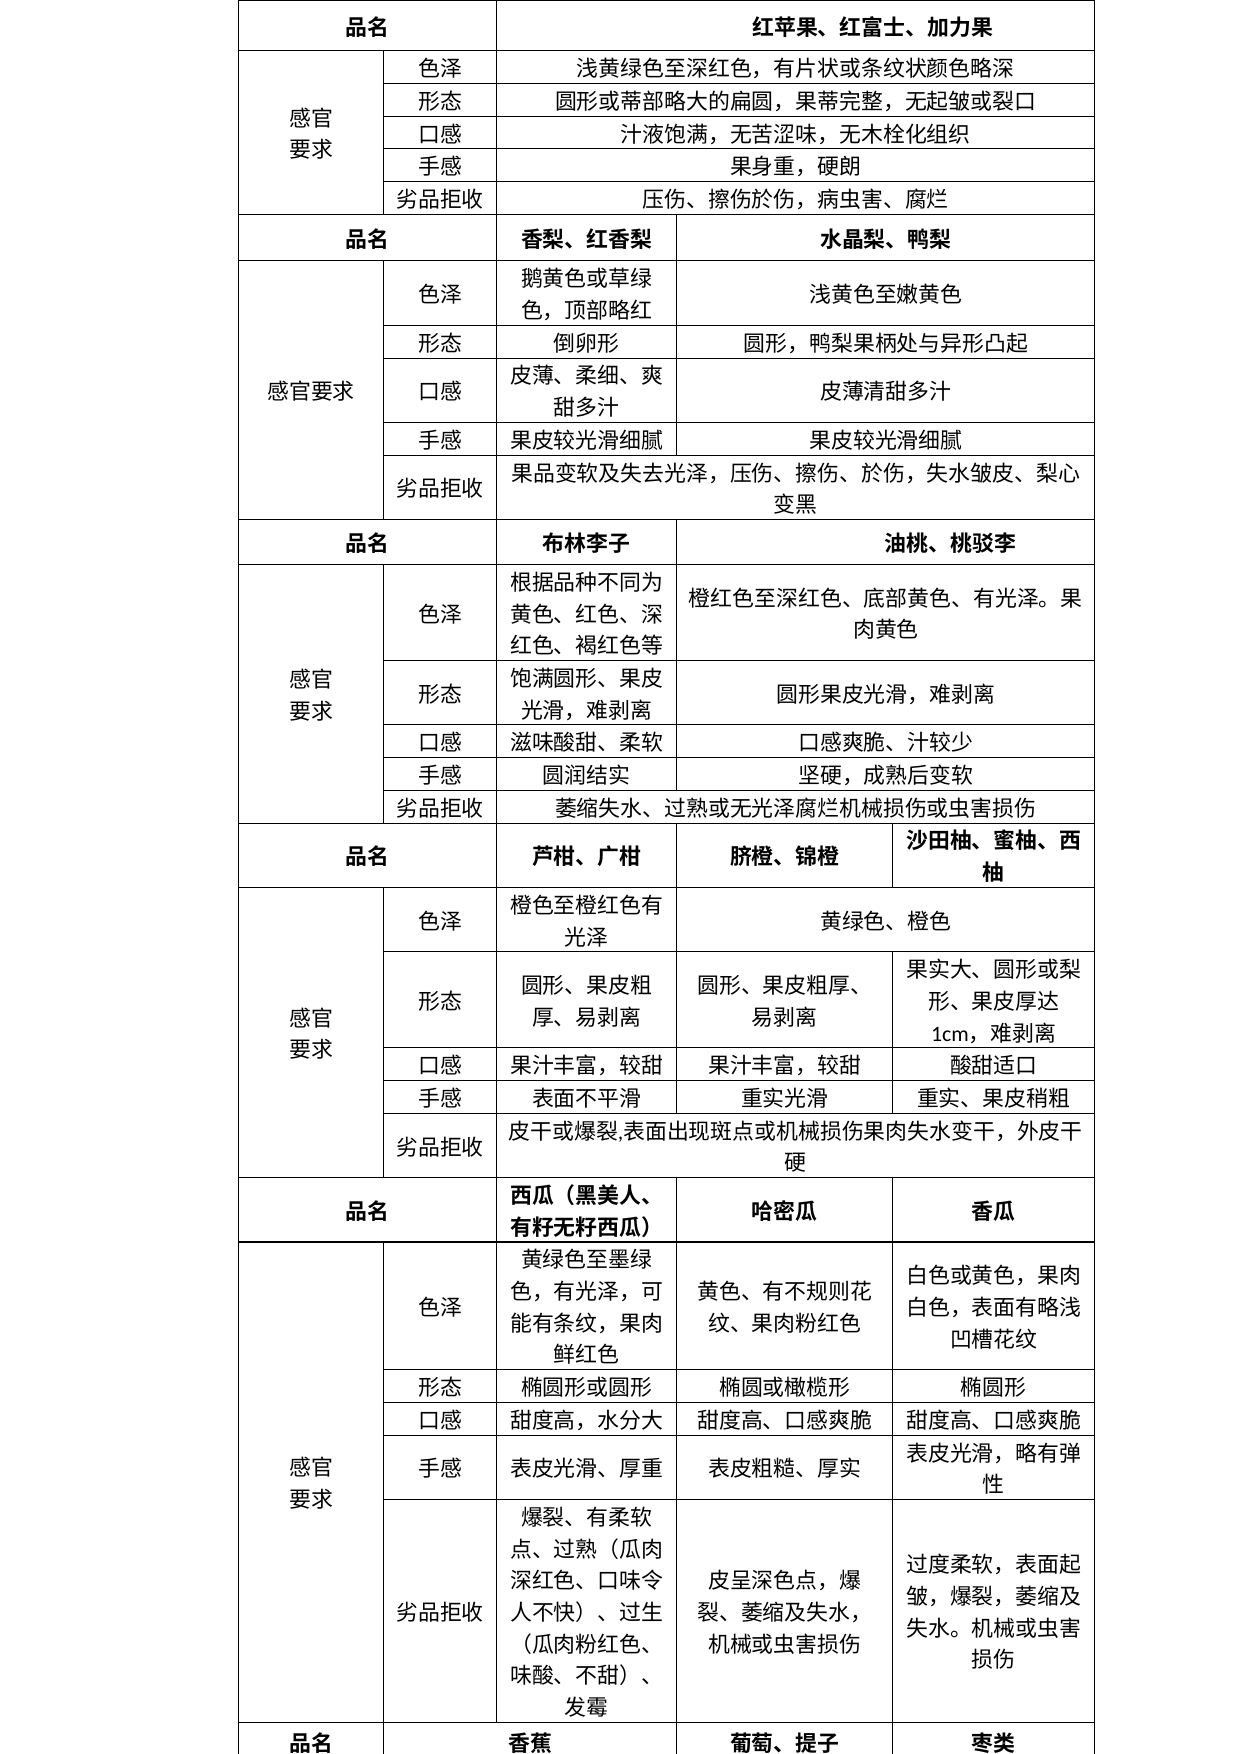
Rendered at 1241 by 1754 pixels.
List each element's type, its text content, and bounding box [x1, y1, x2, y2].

table_cell 品名 [239, 1178, 496, 1241]
table_cell 色泽 [384, 261, 496, 325]
table_cell 果皮较光滑细腻 [497, 423, 676, 454]
table_cell 油桃、桃驳李 [677, 520, 1094, 564]
table_cell 形态 [384, 84, 496, 116]
table_cell 西瓜（黑美人、有籽无籽西瓜） [497, 1178, 676, 1241]
table_cell 色泽 [384, 888, 496, 951]
table_cell 劣品拒收 [384, 1500, 496, 1722]
table_cell 品名 [239, 824, 496, 887]
table_cell 葡萄、提子 [677, 1723, 892, 1754]
table_cell 劣品拒收 [384, 1114, 496, 1177]
table_cell 酸甜适口 [893, 1048, 1094, 1080]
table_cell 口感 [384, 359, 496, 422]
table_cell 口感爽脆、汁较少 [677, 725, 1094, 757]
table_cell 甜度高，水分大 [497, 1403, 676, 1434]
table_cell 手感 [384, 423, 496, 454]
table_cell 浅黄色至嫩黄色 [677, 261, 1094, 325]
table_cell 橙红色至深红色、底部黄色、有光泽。果肉黄色 [677, 565, 1094, 660]
table_cell 哈密瓜 [677, 1178, 892, 1241]
table_cell 枣类 [893, 1723, 1094, 1754]
table_cell 圆形、果皮粗厚、易剥离 [677, 952, 892, 1047]
table_cell 果汁丰富，较甜 [497, 1048, 676, 1080]
table_cell 品名 [239, 215, 496, 260]
table_cell 色泽 [384, 51, 496, 83]
table_cell 口感 [384, 1403, 496, 1434]
table_cell 手感 [384, 1436, 496, 1499]
table_cell 橙色至橙红色有光泽 [497, 888, 676, 951]
table_cell 爆裂、有柔软点、过熟（瓜肉深红色、口味令人不快）、过生（瓜肉粉红色、味酸、不甜）、发霉 [497, 1500, 676, 1722]
table_cell 表皮光滑、厚重 [497, 1436, 676, 1499]
table_cell 圆形、果皮粗厚、易剥离 [497, 952, 676, 1047]
table_cell 布林李子 [497, 520, 676, 564]
table_cell 表面不平滑 [497, 1081, 676, 1113]
table_cell 萎缩失水、过熟或无光泽腐烂机械损伤或虫害损伤 [497, 791, 1094, 822]
table_cell 椭圆形 [893, 1370, 1094, 1402]
table_cell 甜度高、口感爽脆 [677, 1403, 892, 1434]
table_cell 脐橙、锦橙 [677, 824, 892, 887]
table_cell 倒卵形 [497, 326, 676, 357]
table_cell 口感 [384, 1048, 496, 1080]
table_cell 果身重，硬朗 [497, 149, 1094, 181]
table_cell 沙田柚、蜜柚、西柚 [893, 824, 1094, 887]
table_cell 色泽 [384, 1243, 496, 1369]
table_header 红苹果、红富士、加力果 [497, 1, 1094, 50]
table_cell 浅黄绿色至深红色，有片状或条纹状颜色略深 [497, 51, 1094, 83]
table_cell 手感 [384, 758, 496, 790]
table_cell 芦柑、广柑 [497, 824, 676, 887]
table_cell 重实、果皮稍粗 [893, 1081, 1094, 1113]
table_cell 香瓜 [893, 1178, 1094, 1241]
table_cell 表皮光滑，略有弹性 [893, 1436, 1094, 1499]
table_cell 口感 [384, 117, 496, 148]
table_cell 鹅黄色或草绿色，顶部略红 [497, 261, 676, 325]
table_cell 椭圆或橄榄形 [677, 1370, 892, 1402]
table_cell 品名 [239, 1723, 383, 1754]
table_cell 汁液饱满，无苦涩味，无木栓化组织 [497, 117, 1094, 148]
table_cell 圆形或蒂部略大的扁圆，果蒂完整，无起皱或裂口 [497, 84, 1094, 116]
table_cell 黄绿色、橙色 [677, 888, 1094, 951]
table_cell 滋味酸甜、柔软 [497, 725, 676, 757]
table_cell 根据品种不同为黄色、红色、深红色、褐红色等 [497, 565, 676, 660]
table_cell 水晶梨、鸭梨 [677, 215, 1094, 260]
table_cell 坚硬，成熟后变软 [677, 758, 1094, 790]
table_cell 果汁丰富，较甜 [677, 1048, 892, 1080]
table_cell 感官 要求 [239, 888, 383, 1177]
table_cell 形态 [384, 1370, 496, 1402]
table_cell 感官要求 [239, 261, 383, 519]
table_cell 圆形果皮光滑，难剥离 [677, 661, 1094, 724]
table_cell 形态 [384, 661, 496, 724]
table_cell 皮薄清甜多汁 [677, 359, 1094, 422]
table_cell 感官 要求 [239, 565, 383, 822]
table_cell 果皮较光滑细腻 [677, 423, 1094, 454]
table_cell 手感 [384, 1081, 496, 1113]
table_cell 饱满圆形、果皮光滑，难剥离 [497, 661, 676, 724]
table_cell 黄色、有不规则花纹、果肉粉红色 [677, 1243, 892, 1369]
table_cell 过度柔软，表面起皱，爆裂，萎缩及失水。机械或虫害损伤 [893, 1500, 1094, 1722]
table_cell 圆润结实 [497, 758, 676, 790]
table_cell 色泽 [384, 565, 496, 660]
table_cell 椭圆形或圆形 [497, 1370, 676, 1402]
table_cell 品名 [239, 520, 496, 564]
table_header 品名 [239, 1, 496, 50]
table_cell 甜度高、口感爽脆 [893, 1403, 1094, 1434]
table_cell 表皮粗糙、厚实 [677, 1436, 892, 1499]
table_cell 形态 [384, 952, 496, 1047]
table_cell 白色或黄色，果肉白色，表面有略浅凹槽花纹 [893, 1243, 1094, 1369]
table_cell 口感 [384, 725, 496, 757]
table_cell 皮呈深色点，爆裂、萎缩及失水，机械或虫害损伤 [677, 1500, 892, 1722]
table_cell 香蕉 [384, 1723, 676, 1754]
table_cell 果实大、圆形或梨形、果皮厚达1cm，难剥离 [893, 952, 1094, 1047]
table_cell 果品变软及失去光泽，压伤、擦伤、於伤，失水皱皮、梨心变黑 [497, 456, 1094, 519]
table_cell 劣品拒收 [384, 182, 496, 214]
table_cell 感官 要求 [239, 51, 383, 214]
table_cell 皮薄、柔细、爽甜多汁 [497, 359, 676, 422]
table_cell 圆形，鸭梨果柄处与异形凸起 [677, 326, 1094, 357]
table_cell 形态 [384, 326, 496, 357]
table_cell 感官 要求 [239, 1243, 383, 1722]
table_cell 压伤、擦伤於伤，病虫害、腐烂 [497, 182, 1094, 214]
table_cell 劣品拒收 [384, 456, 496, 519]
table_cell 黄绿色至墨绿色，有光泽，可能有条纹，果肉鲜红色 [497, 1243, 676, 1369]
table_cell 香梨、红香梨 [497, 215, 676, 260]
table_cell 劣品拒收 [384, 791, 496, 822]
table_cell 重实光滑 [677, 1081, 892, 1113]
table_cell 皮干或爆裂,表面出现斑点或机械损伤果肉失水变干，外皮干硬 [497, 1114, 1094, 1177]
table_cell 手感 [384, 149, 496, 181]
